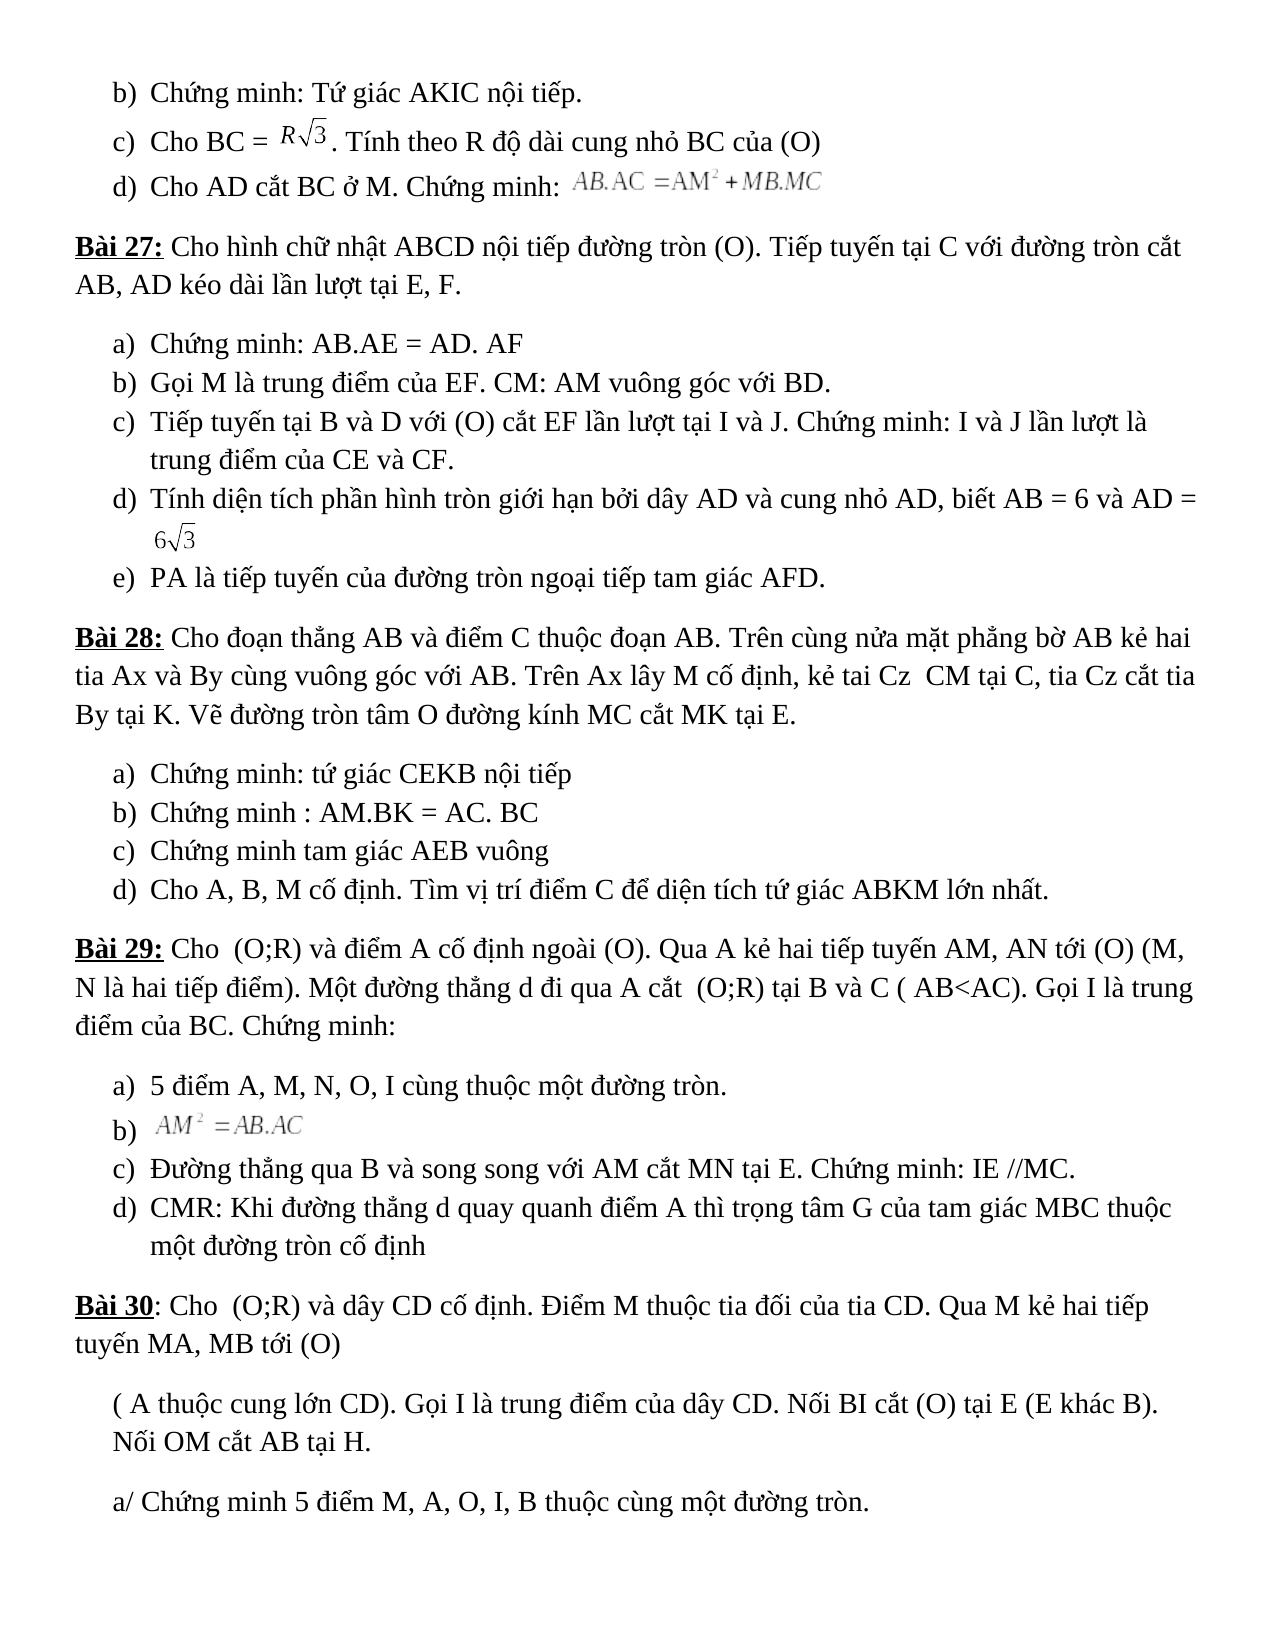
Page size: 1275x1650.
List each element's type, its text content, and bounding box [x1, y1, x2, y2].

list Đường thẳng qua B và song song với AM cắt MN tại E. Chứng minh: IE //MC. [112, 1151, 1200, 1185]
list Cho BC = . Tính theo R độ dài cung nhỏ BC của (O) [112, 113, 1200, 158]
list Cho A, B, M cố định. Tìm vị trí điểm C để diện tích tứ giác ABKM lớn nhất. [112, 872, 1200, 905]
list Chứng minh : AM.BK = AC. BC [112, 795, 1200, 828]
text a/ Chứng minh 5 điểm M, A, O, I, B thuộc cùng một đường tròn. [112, 1484, 1200, 1517]
text Bài 29: Cho (O;R) và điểm A cố định ngoài (O). Qua A kẻ hai tiếp tuyến AM, AN tới (O) (M, N là hai tiếp điểm). Một đường thẳng d đi qua A cắt (O;R) tại B và C ( AB<AC). Gọi I là trung điểm của BC. Chứng minh: [75, 931, 1200, 1042]
list Tiếp tuyến tại B và D với (O) cắt EF lần lượt tại I và J. Chứng minh: I và J lần lượt là trung điểm của CE và CF. [112, 404, 1200, 476]
text ( A thuộc cung lớn CD). Gọi I là trung điểm của dây CD. Nối BI cắt (O) tại E (E khác B). Nối OM cắt AB tại H. [112, 1386, 1200, 1458]
list Gọi M là trung điểm của EF. CM: AM vuông góc với BD. [112, 365, 1200, 399]
list Chứng minh: tứ giác CEKB nội tiếp [112, 756, 1200, 790]
text Bài 30: Cho (O;R) và dây CD cố định. Điểm M thuộc tia đối của tia CD. Qua M kẻ hai tiếp tuyến MA, MB tới (O) [75, 1288, 1200, 1360]
list Tính diện tích phần hình tròn giới hạn bởi dây AD và cung nhỏ AD, biết AB = 6 và AD = [112, 481, 1200, 556]
text Bài 27: Cho hình chữ nhật ABCD nội tiếp đường tròn (O). Tiếp tuyến tại C với đường tròn cắt AB, AD kéo dài lần lượt tại E, F. [75, 229, 1200, 301]
list 5 điểm A, M, N, O, I cùng thuộc một đường tròn. [112, 1068, 1200, 1101]
list Chứng minh: AB.AE = AD. AF [112, 327, 1200, 360]
list Chứng minh tam giác AEB vuông [112, 833, 1200, 867]
list Chứng minh: Tứ giác AKIC nội tiếp. [112, 75, 1200, 108]
list PA là tiếp tuyến của đường tròn ngoại tiếp tam giác AFD. [112, 560, 1200, 594]
list CMR: Khi đường thẳng d quay quanh điểm A thì trọng tâm G của tam giác MBC thuộc một đường tròn cố định [112, 1190, 1200, 1262]
list Cho AD cắt BC ở M. Chứng minh: [112, 163, 1200, 203]
text Bài 28: Cho đoạn thẳng AB và điểm C thuộc đoạn AB. Trên cùng nửa mặt phẳng bờ AB kẻ hai tia Ax và By cùng vuông góc với AB. Trên Ax lây M cố định, kẻ tai Cz CM tại C, tia Cz cắt tia By tại K. Vẽ đường tròn tâm O đường kính MC cắt MK tại E. [75, 620, 1200, 730]
